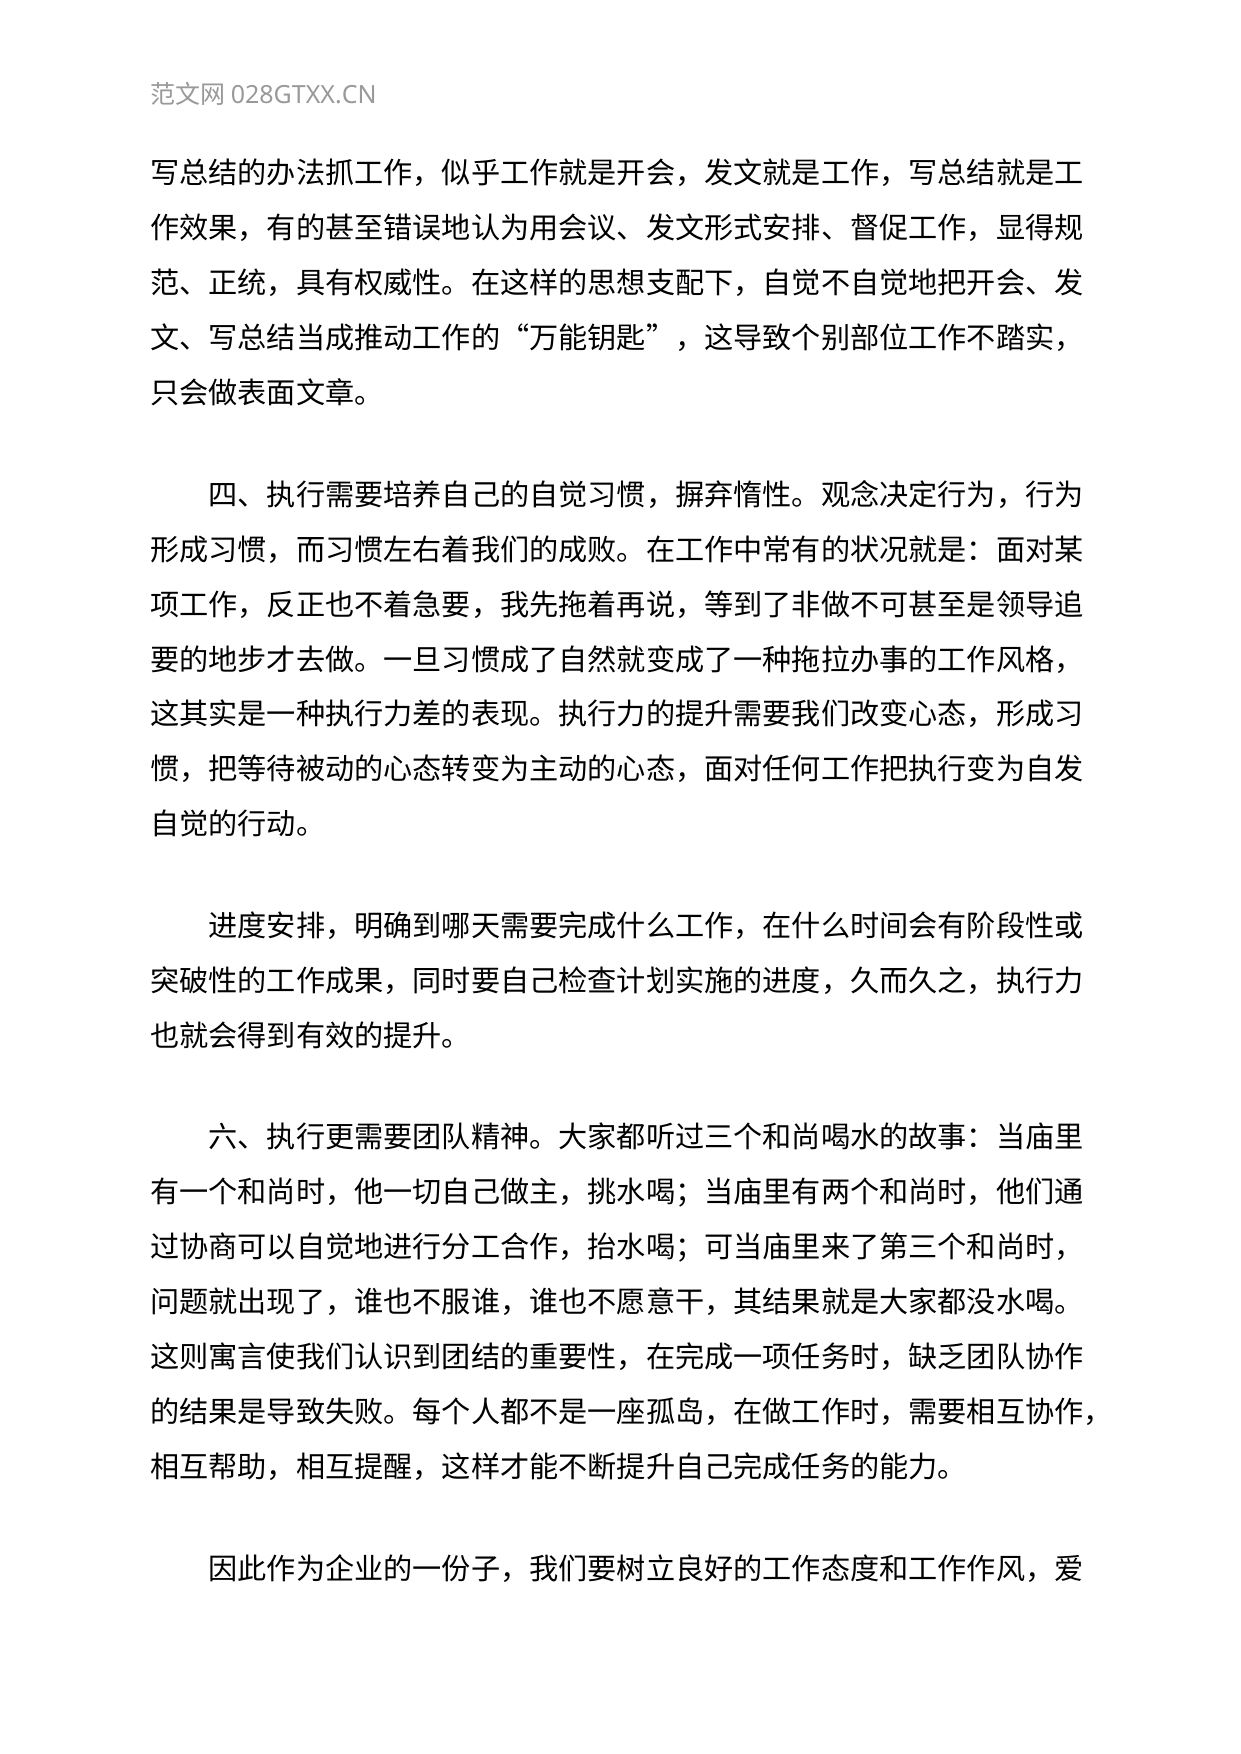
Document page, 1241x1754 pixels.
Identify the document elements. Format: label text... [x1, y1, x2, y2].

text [150, 1545, 1090, 1587]
text 六、执行更需要团队精神。大家都听过三个和尚喝水的故事：当庙里有一个和尚时，他一切自己做主，挑水喝；当庙里有两个和尚时，他们通过协商可以自觉地进行分工合作，抬水喝；可当庙里来了第三个和尚时，问题就出现了，谁也不服谁，谁也不愿意干，其结果就是大家都没水喝。这则寓言使我们认识到团结的重要性，在完成一项任务时，缺乏团队协作的结果是导致失败。每个人都不是一座孤岛，在做工作时，需要相互协作，相互帮助，相互提醒，这样才能不断提升自己完成任务的能力。 [150, 1114, 1090, 1486]
text 进度安排，明确到哪天需要完成什么工作，在什么时间会有阶段性或突破性的工作成果，同时要自己检查计划实施的进度，久而久之，执行力也就会得到有效的提升。 [150, 902, 1090, 1054]
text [150, 150, 1090, 412]
text 四、执行需要培养自己的自觉习惯，摒弃惰性。观念决定行为，行为形成习惯，而习惯左右着我们的成败。在工作中常有的状况就是：面对某项工作，反正也不着急要，我先拖着再说，等到了非做不可甚至是领导追要的地步才去做。一旦习惯成了自然就变成了一种拖拉办事的工作风格，这其实是一种执行力差的表现。执行力的提升需要我们改变心态，形成习惯，把等待被动的心态转变为主动的心态，面对任何工作把执行变为自发自觉的行动。 [150, 471, 1090, 843]
